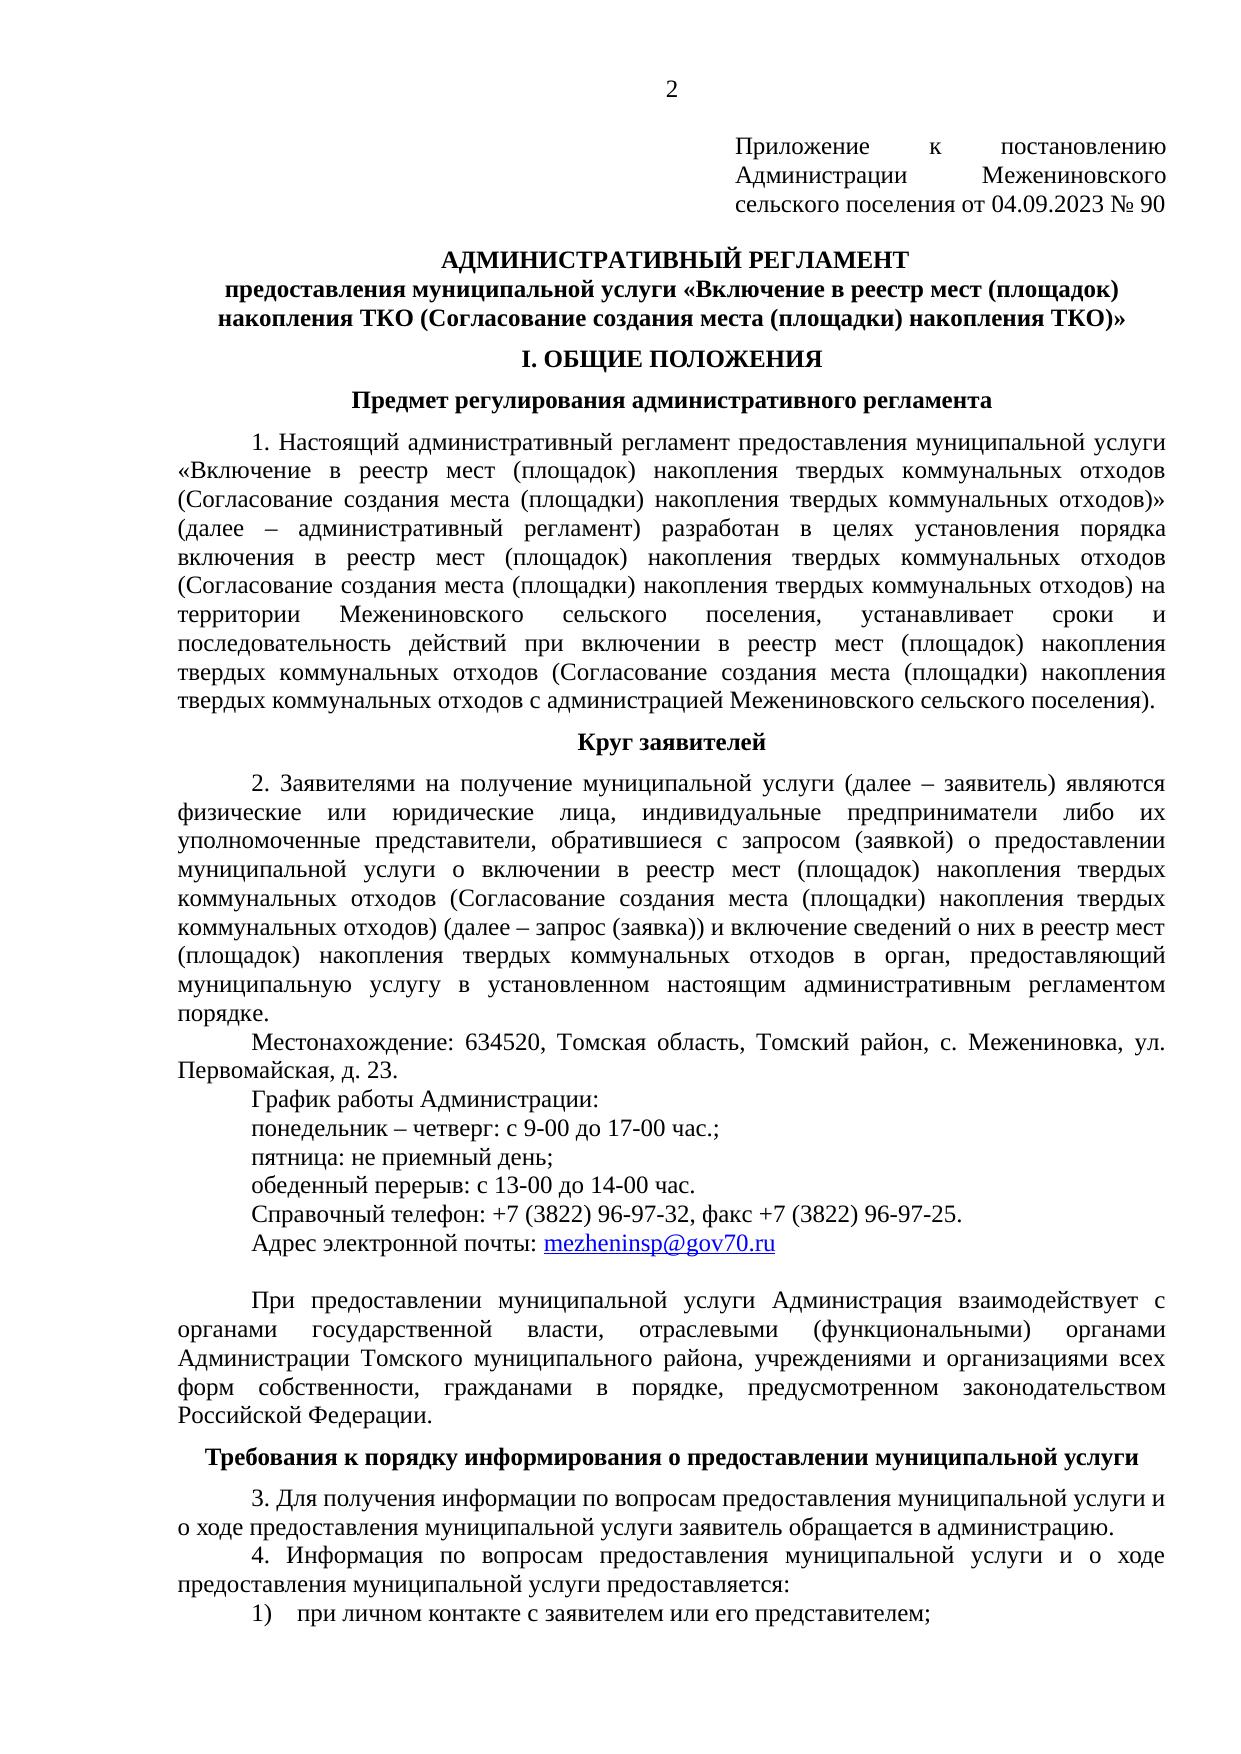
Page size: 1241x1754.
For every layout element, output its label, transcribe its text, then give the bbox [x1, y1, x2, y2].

text пятница: не приемный день; [177, 1142, 1167, 1170]
text Круг заявителей [177, 727, 1167, 755]
text I. ОБЩИЕ ПОЛОЖЕНИЯ [177, 344, 1167, 373]
text 4. Информация по вопросам предоставления муниципальной услуги и о ходе предоставления муниципальной услуги предоставляется: [177, 1540, 1167, 1598]
text 3. Для получения информации по вопросам предоставления муниципальной услуги и о ходе предоставления муниципальной услуги заявитель обращается в администрацию. [177, 1483, 1167, 1540]
text Адрес электронной почты: mezheninsp@gov70.ru [177, 1228, 1167, 1257]
text 1. Настоящий административный регламент предоставления муниципальной услуги «Включение в реестр мест (площадок) накопления твердых коммунальных отходов (Согласование создания места (площадки) накопления твердых коммунальных отходов)» (далее – административный регламент) разработан в целях установления порядка включения в реестр мест (площадок) накопления твердых коммунальных отходов (Согласование создания места (площадки) накопления твердых коммунальных отходов) на территории Межениновского сельского поселения, устанавливает сроки и последовательность действий при включении в реестр мест (площадок) накопления твердых коммунальных отходов (Согласование создания места (площадки) накопления твердых коммунальных отходов с администрацией Межениновского сельского поселения). [177, 427, 1167, 714]
text 1) при личном контакте с заявителем или его представителем; [177, 1598, 1167, 1627]
text АДМИНИСТРАТИВНЫЙ РЕГЛАМЕНТ [177, 245, 1167, 274]
text Справочный телефон: +7 (3822) 96-97-32, факс +7 (3822) 96-97-25. [177, 1199, 1167, 1228]
text При предоставлении муниципальной услуги Администрация взаимодействует с органами государственной власти, отраслевыми (функциональными) органами Администрации Томского муниципального района, учреждениями и организациями всех форм собственности, гражданами в порядке, предусмотренном законодательством Российской Федерации. [177, 1285, 1167, 1429]
text Требования к порядку информирования о предоставлении муниципальной услуги [177, 1442, 1167, 1470]
text 2. Заявителями на получение муниципальной услуги (далее – заявитель) являются физические или юридические лица, индивидуальные предприниматели либо их уполномоченные представители, обратившиеся с запросом (заявкой) о предоставлении муниципальной услуги о включении в реестр мест (площадок) накопления твердых коммунальных отходов (Согласование создания места (площадки) накопления твердых коммунальных отходов) (далее – запрос (заявка)) и включение сведений о них в реестр мест (площадок) накопления твердых коммунальных отходов в орган, предоставляющий муниципальную услугу в установленном настоящим административным регламентом порядке. [177, 768, 1167, 1027]
text График работы Администрации: [177, 1084, 1167, 1113]
text обеденный перерыв: с 13-00 до 14-00 час. [177, 1170, 1167, 1199]
text Предмет регулирования административного регламента [177, 385, 1167, 414]
table_header Приложение к постановлению Администрации Межениновского сельского поселения от 04.09.2023 № 90 [724, 131, 1178, 218]
text Местонахождение: 634520, Томская область, Томский район, с. Межениновка, ул. Первомайская, д. 23. [177, 1027, 1167, 1084]
text понедельник – четверг: с 9-00 до 17-00 час.; [177, 1113, 1167, 1142]
text предоставления муниципальной услуги «Включение в реестр мест (площадок) накопления ТКО (Согласование создания места (площадки) накопления ТКО)» [177, 274, 1167, 332]
